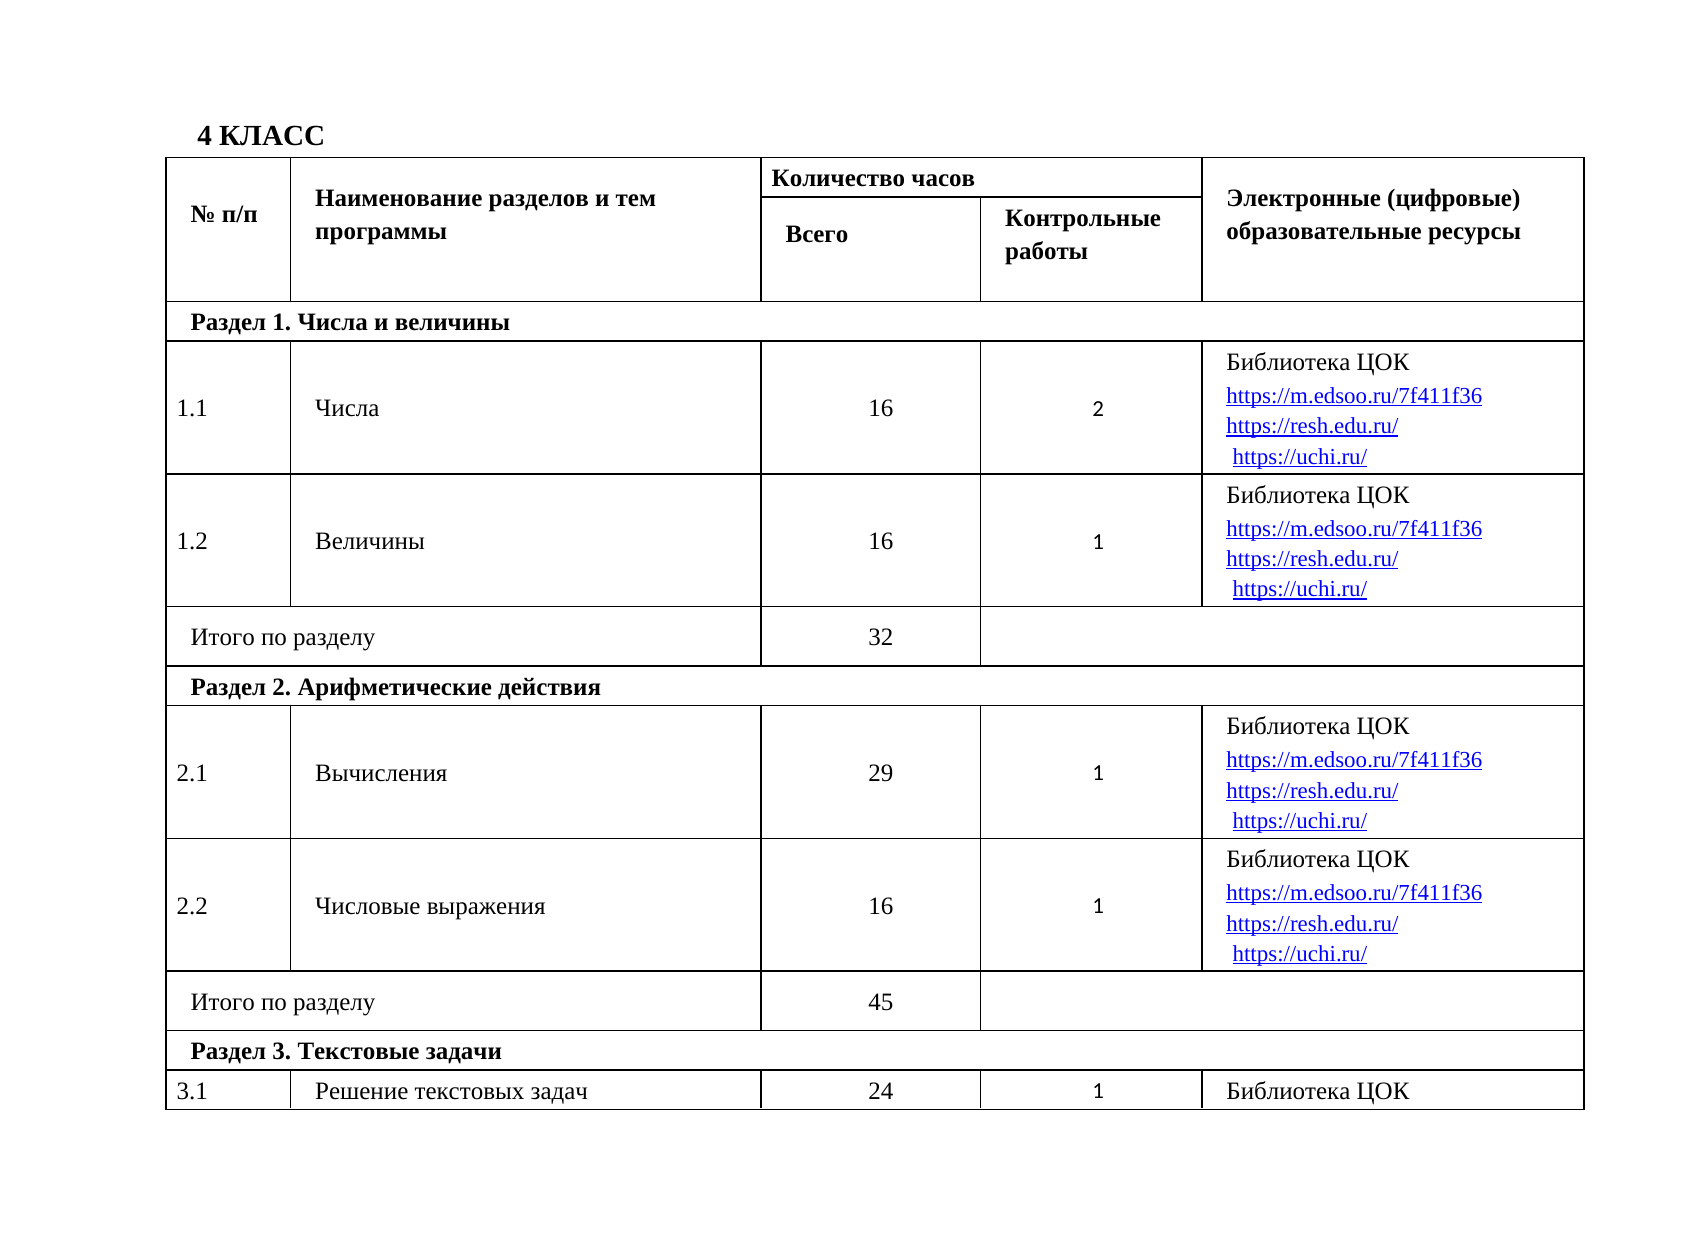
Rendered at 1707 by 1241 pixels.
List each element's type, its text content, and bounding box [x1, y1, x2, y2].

table_cell 16 [762, 475, 980, 606]
table_header Количество часов [762, 158, 1201, 196]
table_cell 1 [981, 839, 1201, 970]
table_cell Контрольные работы [981, 198, 1201, 301]
table_cell 1.1 [167, 342, 290, 473]
table_header Наименование разделов и тем программы [291, 158, 760, 301]
text 4 КЛАСС [190, 118, 1618, 152]
table_cell 2 [981, 342, 1201, 473]
table_header Электронные (цифровые) образовательные ресурсы [1203, 158, 1583, 301]
table_cell [981, 972, 1583, 1030]
table_cell 3.1 [167, 1071, 290, 1108]
table_cell 32 [762, 607, 980, 665]
table_cell Раздел 2. Арифметические действия [167, 667, 1583, 704]
table_cell Раздел 1. Числа и величины [167, 302, 1583, 340]
table_cell 16 [762, 839, 980, 970]
table_cell Итого по разделу [167, 607, 760, 665]
table_cell Библиотека ЦОК https://m.edsoo.ru/7f411f36 https://resh.edu.ru/ https://uchi.ru/ [1203, 475, 1583, 606]
table_cell 29 [762, 706, 980, 837]
table_cell Всего [762, 198, 980, 301]
table_cell 1 [981, 1071, 1201, 1108]
table_cell 1 [981, 475, 1201, 606]
table_cell Числовые выражения [291, 839, 760, 970]
table_cell Библиотека ЦОК https://m.edsoo.ru/7f411f36 https://resh.edu.ru/ https://uchi.ru/ [1203, 839, 1583, 970]
table_cell Вычисления [291, 706, 760, 837]
table_cell 45 [762, 972, 980, 1030]
table_cell 1.2 [167, 475, 290, 606]
table_cell Библиотека ЦОК https://m.edsoo.ru/7f411f36 https://resh.edu.ru/ https://uchi.ru/ [1203, 342, 1583, 473]
table_cell 16 [762, 342, 980, 473]
table_header № п/п [167, 158, 290, 301]
table_cell Библиотека ЦОК https://m.edsoo.ru/7f411f36 https://resh.edu.ru/ https://uchi.ru/ [1203, 706, 1583, 837]
table_cell [981, 607, 1583, 665]
table_cell 2.2 [167, 839, 290, 970]
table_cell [1203, 1071, 1583, 1108]
table_cell Раздел 3. Текстовые задачи [167, 1031, 1583, 1069]
table_cell Величины [291, 475, 760, 606]
table_cell Числа [291, 342, 760, 473]
table_cell Итого по разделу [167, 972, 760, 1030]
table_cell 1 [981, 706, 1201, 837]
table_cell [291, 1071, 760, 1108]
table_cell 24 [762, 1071, 980, 1108]
table_cell 2.1 [167, 706, 290, 837]
